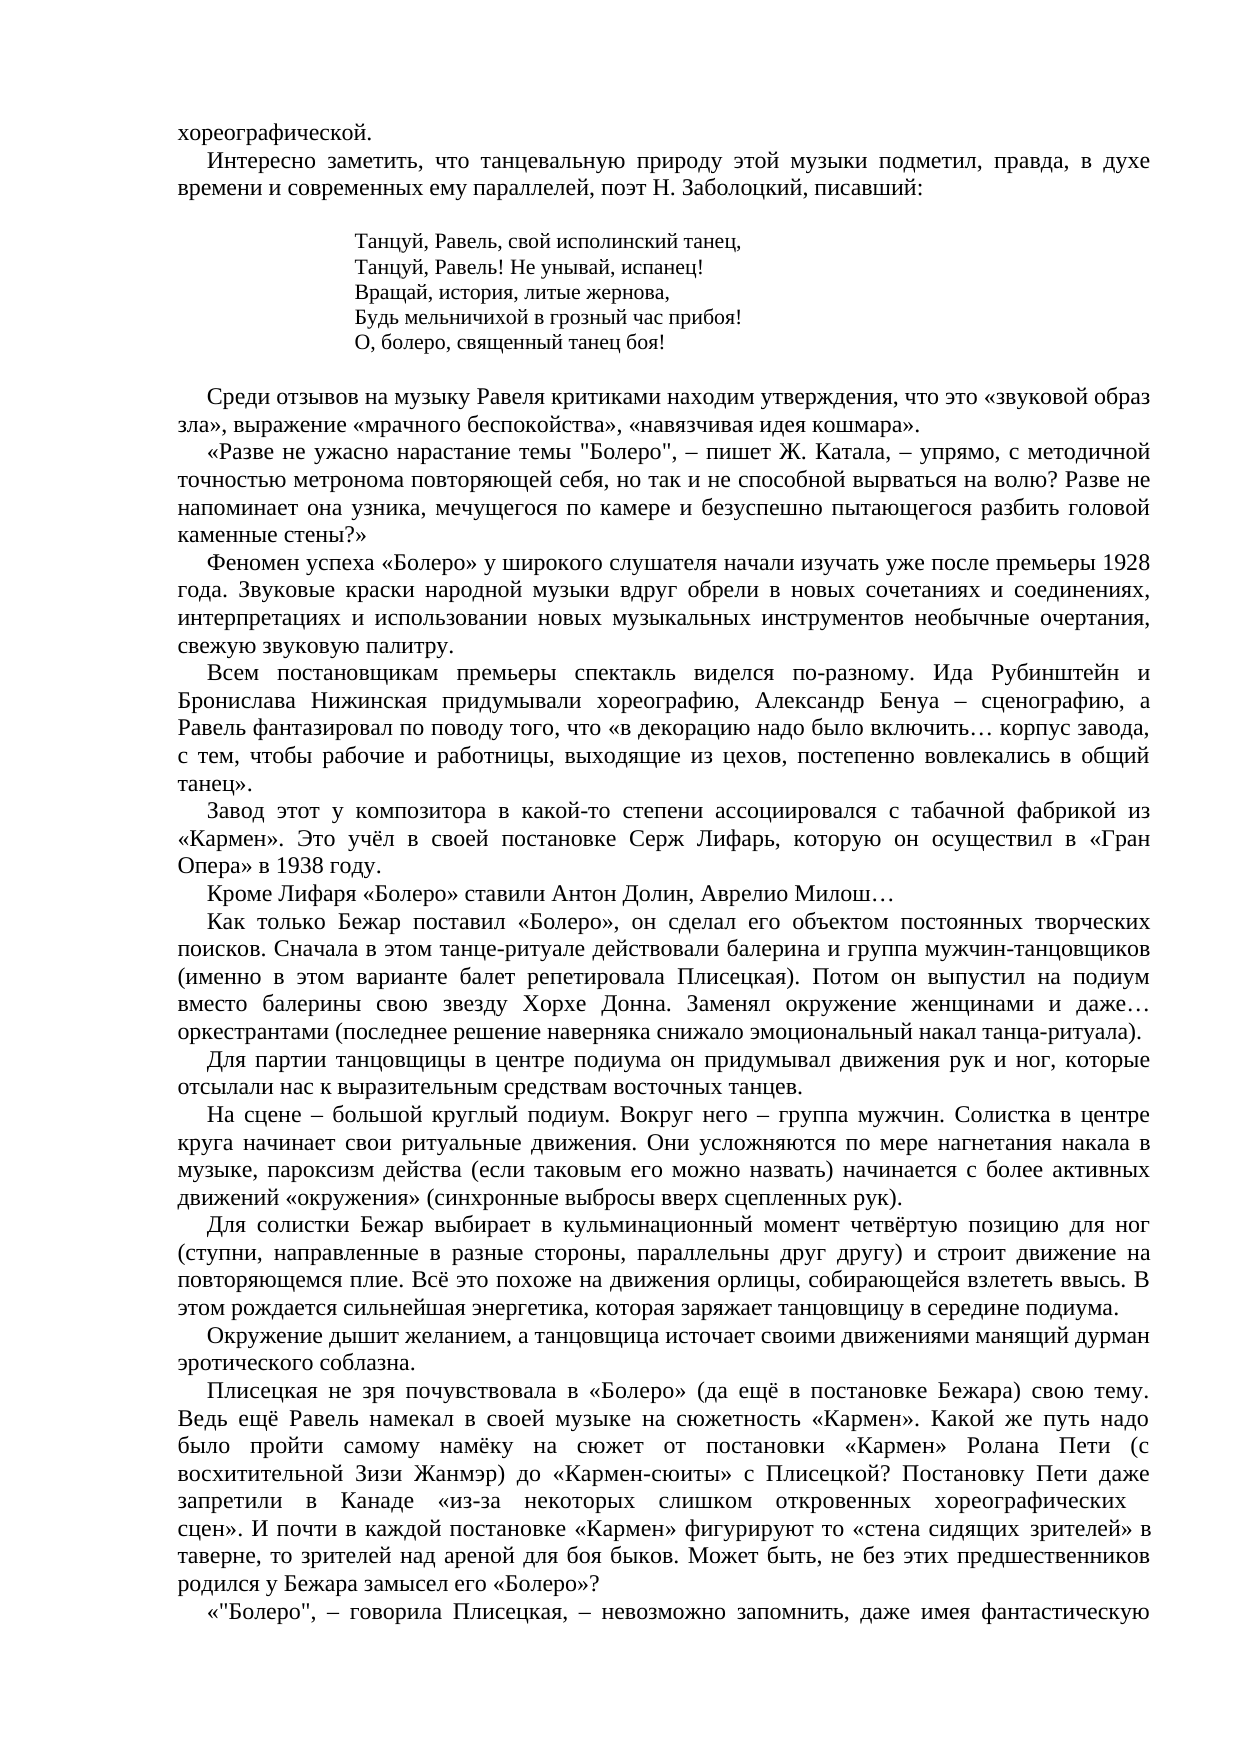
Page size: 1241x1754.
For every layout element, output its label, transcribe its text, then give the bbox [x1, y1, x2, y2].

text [177, 1597, 1152, 1624]
text Окружение дышит желанием, а танцовщица источает своими движениями манящий дурман эротического соблазна. [177, 1321, 1152, 1376]
text Как только Бежар поставил «Болеро», он сделал его объектом постоянных творческих поисков. Сначала в этом танце-ритуале действовали балерина и группа мужчин-танцовщиков (именно в этом варианте балет репетировала Плисецкая). Потом он выпустил на подиум вместо балерины свою звезду Хорхе Донна. Заменял окружение женщинами и даже… оркестрантами (последнее решение наверняка снижало эмоциональный накал танца-ритуала). [177, 907, 1152, 1045]
text Завод этот у композитора в какой-то степени ассоциировался с табачной фабрикой из «Кармен». Это учёл в своей постановке Серж Лифарь, которую он осуществил в «Гран Опера» в 1938 году. [177, 796, 1152, 879]
text Среди отзывов на музыку Равеля критиками находим утверждения, что это «звуковой образ зла», выражение «мрачного беспокойства», «навязчивая идея кошмара». [177, 382, 1152, 437]
text Плисецкая не зря почувствовала в «Болеро» (да ещё в постановке Бежара) свою тему. Ведь ещё Равель намекал в своей музыке на сюжетность «Кармен». Какой же путь надо было пройти самому намёку на сюжет от постановки «Кармен» Ролана Пети (с восхитительной Зизи Жанмэр) до «Кармен-сюиты» с Плисецкой? Постановку Пети даже запретили в Канаде «из-за некоторых слишком откровенных хореографических сцен». И почти в каждой постановке «Кармен» фигурируют то «стена сидящих зрителей» в таверне, то зрителей над ареной для боя быков. Может быть, не без этих предшественников родился у Бежара замысел его «Болеро»? [177, 1376, 1152, 1597]
text Танцуй, Равель, свой исполинский танец, [325, 228, 1152, 254]
text Будь мельничихой в грозный час прибоя! [325, 304, 1152, 329]
text Интересно заметить, что танцевальную природу этой музыки подметил, правда, в духе времени и современных ему параллелей, поэт Н. Заболоцкий, писавший: [177, 146, 1152, 201]
text Для партии танцовщицы в центре подиума он придумывал движения рук и ног, которые отсылали нас к выразительным средствам восточных танцев. [177, 1045, 1152, 1100]
text Вращай, история, литые жернова, [325, 279, 1152, 304]
text Феномен успеха «Болеро» у широкого слушателя начали изучать уже после премьеры 1928 года. Звуковые краски народной музыки вдруг обрели в новых сочетаниях и соединениях, интерпретациях и использовании новых музыкальных инструментов необычные очертания, свежую звуковую палитру. [177, 548, 1152, 658]
text «Разве не ужасно нарастание темы "Болеро", – пишет Ж. Катала, – упрямо, с методичной точностью метронома повторяющей себя, но так и не способной вырваться на волю? Разве не напоминает она узника, мечущегося по камере и безуспешно пытающегося разбить головой каменные стены?» [177, 437, 1152, 548]
text Кроме Лифаря «Болеро» ставили Антон Долин, Аврелио Милош… [177, 879, 1152, 907]
text Для солистки Бежар выбирает в кульминационный момент четвёртую позицию для ног (ступни, направленные в разные стороны, параллельны друг другу) и строит движение на повторяющемся плие. Всё это похоже на движения орлицы, собирающейся взлететь ввысь. В этом рождается сильнейшая энергетика, которая заряжает танцовщицу в середине подиума. [177, 1210, 1152, 1321]
text О, болеро, священный танец боя! [325, 329, 1152, 354]
text Танцуй, Равель! Не унывай, испанец! [325, 254, 1152, 279]
text На сцене – большой круглый подиум. Вокруг него – группа мужчин. Солистка в центре круга начинает свои ритуальные движения. Они усложняются по мере нагнетания накала в музыке, пароксизм действа (если таковым его можно назвать) начинается с более активных движений «окружения» (синхронные выбросы вверх сцепленных рук). [177, 1100, 1152, 1210]
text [177, 118, 1152, 146]
text Всем постановщикам премьеры спектакль виделся по-разному. Ида Рубинштейн и Бронислава Нижинская придумывали хореографию, Александр Бенуа – сценографию, а Равель фантазировал по поводу того, что «в декорацию надо было включить… корпус завода, с тем, чтобы рабочие и работницы, выходящие из цехов, постепенно вовлекались в общий танец». [177, 658, 1152, 796]
